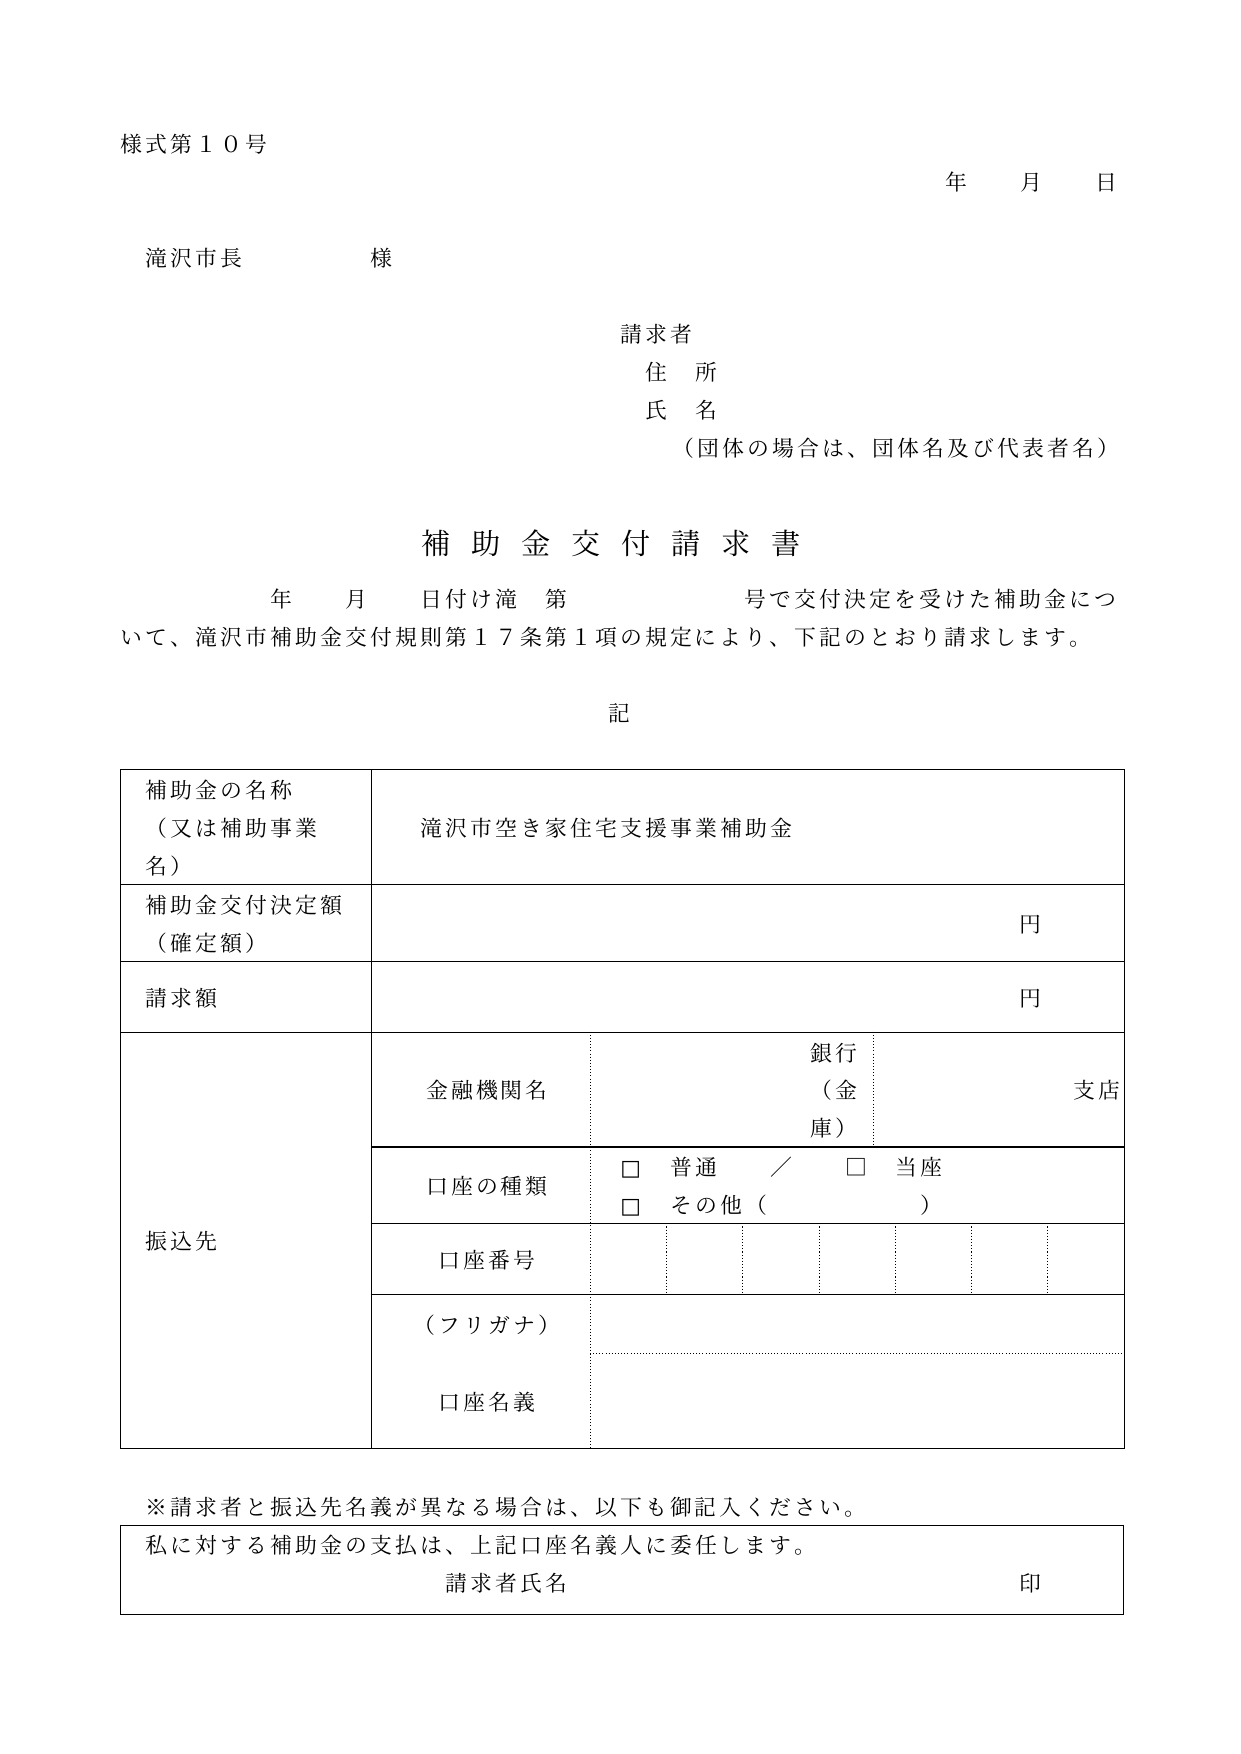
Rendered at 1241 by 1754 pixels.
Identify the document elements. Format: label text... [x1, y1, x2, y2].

text （団体の場合は、団体名及び代表者名） [120, 428, 1122, 466]
text 氏 名 [622, 390, 1122, 428]
table_cell 請求額 [121, 962, 371, 1032]
table_cell 口座名義 [372, 1353, 590, 1448]
subtitle 記 [120, 693, 1122, 731]
table_cell [590, 1224, 667, 1294]
table_cell 支店 [1050, 1033, 1124, 1146]
text 住 所 [622, 352, 1122, 390]
table_header 滝沢市空き家住宅支援事業補助金 [372, 770, 1124, 884]
text 滝沢市長 様 [120, 238, 1122, 276]
table_cell [819, 1224, 895, 1294]
table_cell [590, 1295, 1124, 1353]
table_cell □ 普通 ／ □ 当座 □ その他（ ） [590, 1148, 1124, 1223]
table_cell 金融機関名 [372, 1033, 590, 1146]
table_cell [895, 1224, 972, 1294]
table_cell [590, 1353, 1124, 1448]
text 年 月 日 [823, 162, 1122, 200]
table_cell 円 [372, 885, 1124, 961]
text 請求者 [597, 314, 1122, 352]
table_cell 口座番号 [372, 1224, 590, 1294]
table_cell 銀行 （金庫） [771, 1033, 873, 1146]
table_cell 振込先 [121, 1033, 371, 1448]
table_cell 口座の種類 [372, 1148, 590, 1223]
table_cell 円 [372, 962, 1124, 1032]
table_cell [1048, 1224, 1124, 1294]
table_header 補助金の名称 （又は補助事業名） [121, 770, 371, 884]
table_cell [743, 1224, 819, 1294]
table_cell [667, 1224, 743, 1294]
table_cell [873, 1033, 1050, 1146]
table_cell 補助金交付決定額 （確定額） [121, 885, 371, 961]
text 年 月 日付け滝 第 号で交付決定を受けた補助金について、滝沢市補助金交付規則第１７条第１項の規定により、下記のとおり請求します。 [120, 579, 1122, 655]
table_header 私に対する補助金の支払は、上記口座名義人に委任します。 請求者氏名 印 [121, 1526, 1123, 1614]
table_cell [590, 1033, 771, 1146]
text ※請求者と振込先名義が異なる場合は、以下も御記入ください。 [120, 1487, 1120, 1524]
text 様式第１０号 [120, 124, 1120, 162]
table_cell （フリガナ） [372, 1295, 590, 1353]
text 補助金交付請求書 [120, 504, 1122, 579]
table_cell [972, 1224, 1048, 1294]
